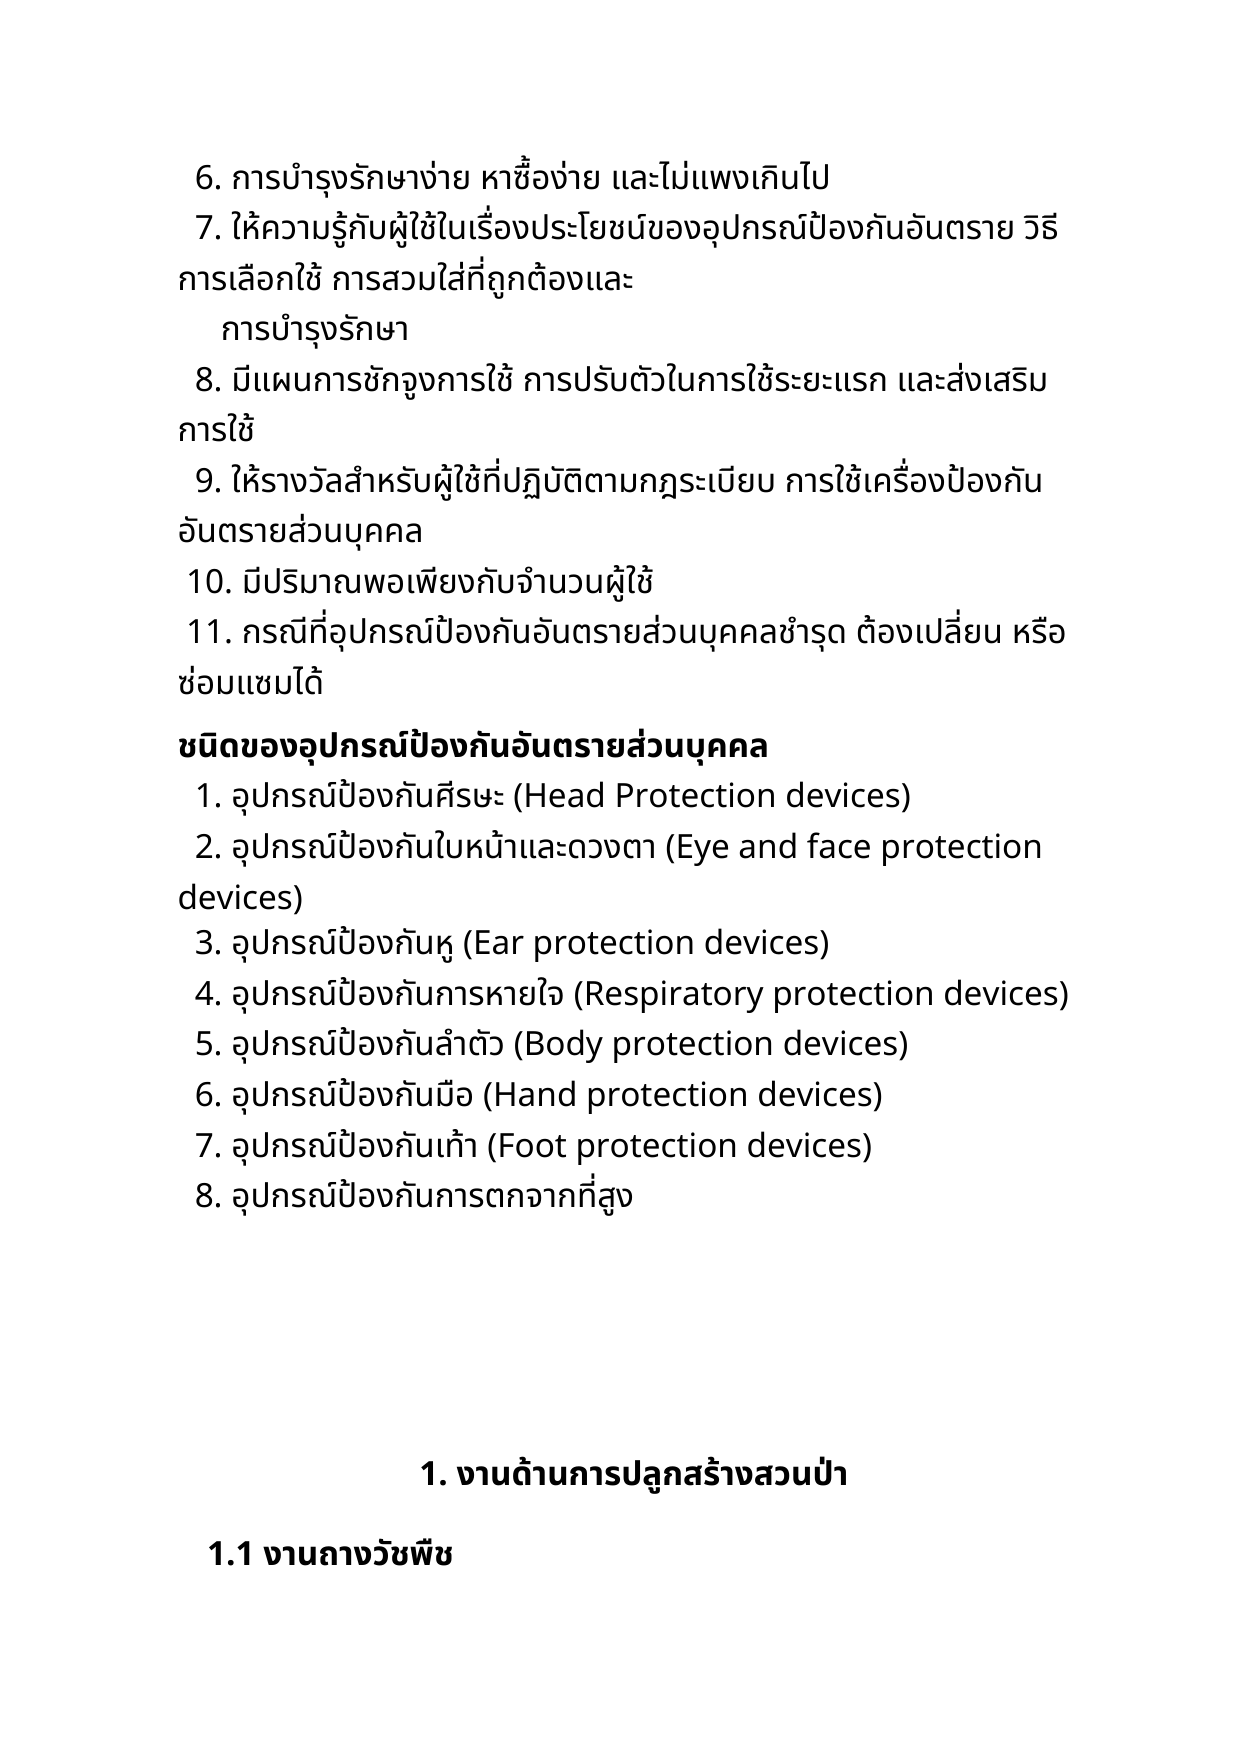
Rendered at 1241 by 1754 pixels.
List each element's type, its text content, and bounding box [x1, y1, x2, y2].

text 3. อุปกรณ์ป้องกันหู (Ear protection devices) [177, 919, 1090, 969]
text 1.1 งานถางวัชพืช [177, 1529, 1090, 1580]
text 10. มีปริมาณพอเพียงกับจำนวนผู้ใช้ [177, 558, 1090, 608]
text 4. อุปกรณ์ป้องกันการหายใจ (Respiratory protection devices) [177, 969, 1090, 1020]
text 8. มีแผนการชักจูงการใช้ การปรับตัวในการใช้ระยะแรก และส่งเสริมการใช้ [177, 356, 1090, 457]
text 1. งานด้านการปลูกสร้างสวนป่า [177, 1450, 1090, 1500]
text 5. อุปกรณ์ป้องกันลำตัว (Body protection devices) [177, 1020, 1090, 1071]
text 1. อุปกรณ์ป้องกันศีรษะ (Head Protection devices) [177, 772, 1090, 823]
text 9. ให้รางวัลสำหรับผู้ใช้ที่ปฏิบัติตามกฎระเบียบ การใช้เครื่องป้องกันอันตรายส่วนบุคคล [177, 457, 1090, 558]
text 8. อุปกรณ์ป้องกันการตกจากที่สูง [177, 1172, 1090, 1223]
text 2. อุปกรณ์ป้องกันใบหน้าและดวงตา (Eye and face protection devices) [177, 823, 1090, 919]
text 6. อุปกรณ์ป้องกันมือ (Hand protection devices) [177, 1071, 1090, 1121]
text การบำรุงรักษา [177, 305, 1090, 356]
text ชนิดของอุปกรณ์ป้องกันอันตรายส่วนบุคคล [177, 722, 1090, 772]
text 11. กรณีที่อุปกรณ์ป้องกันอันตรายส่วนบุคคลชำรุด ต้องเปลี่ยน หรือซ่อมแซมได้ [177, 608, 1090, 709]
text 7. อุปกรณ์ป้องกันเท้า (Foot protection devices) [177, 1121, 1090, 1172]
text 6. การบำรุงรักษาง่าย หาซื้อง่าย และไม่แพงเกินไป [177, 153, 1090, 204]
text 7. ให้ความรู้กับผู้ใช้ในเรื่องประโยชน์ของอุปกรณ์ป้องกันอันตราย วิธีการเลือกใช้ การสวมใส่ที่ถูกต้องและ [177, 204, 1090, 305]
